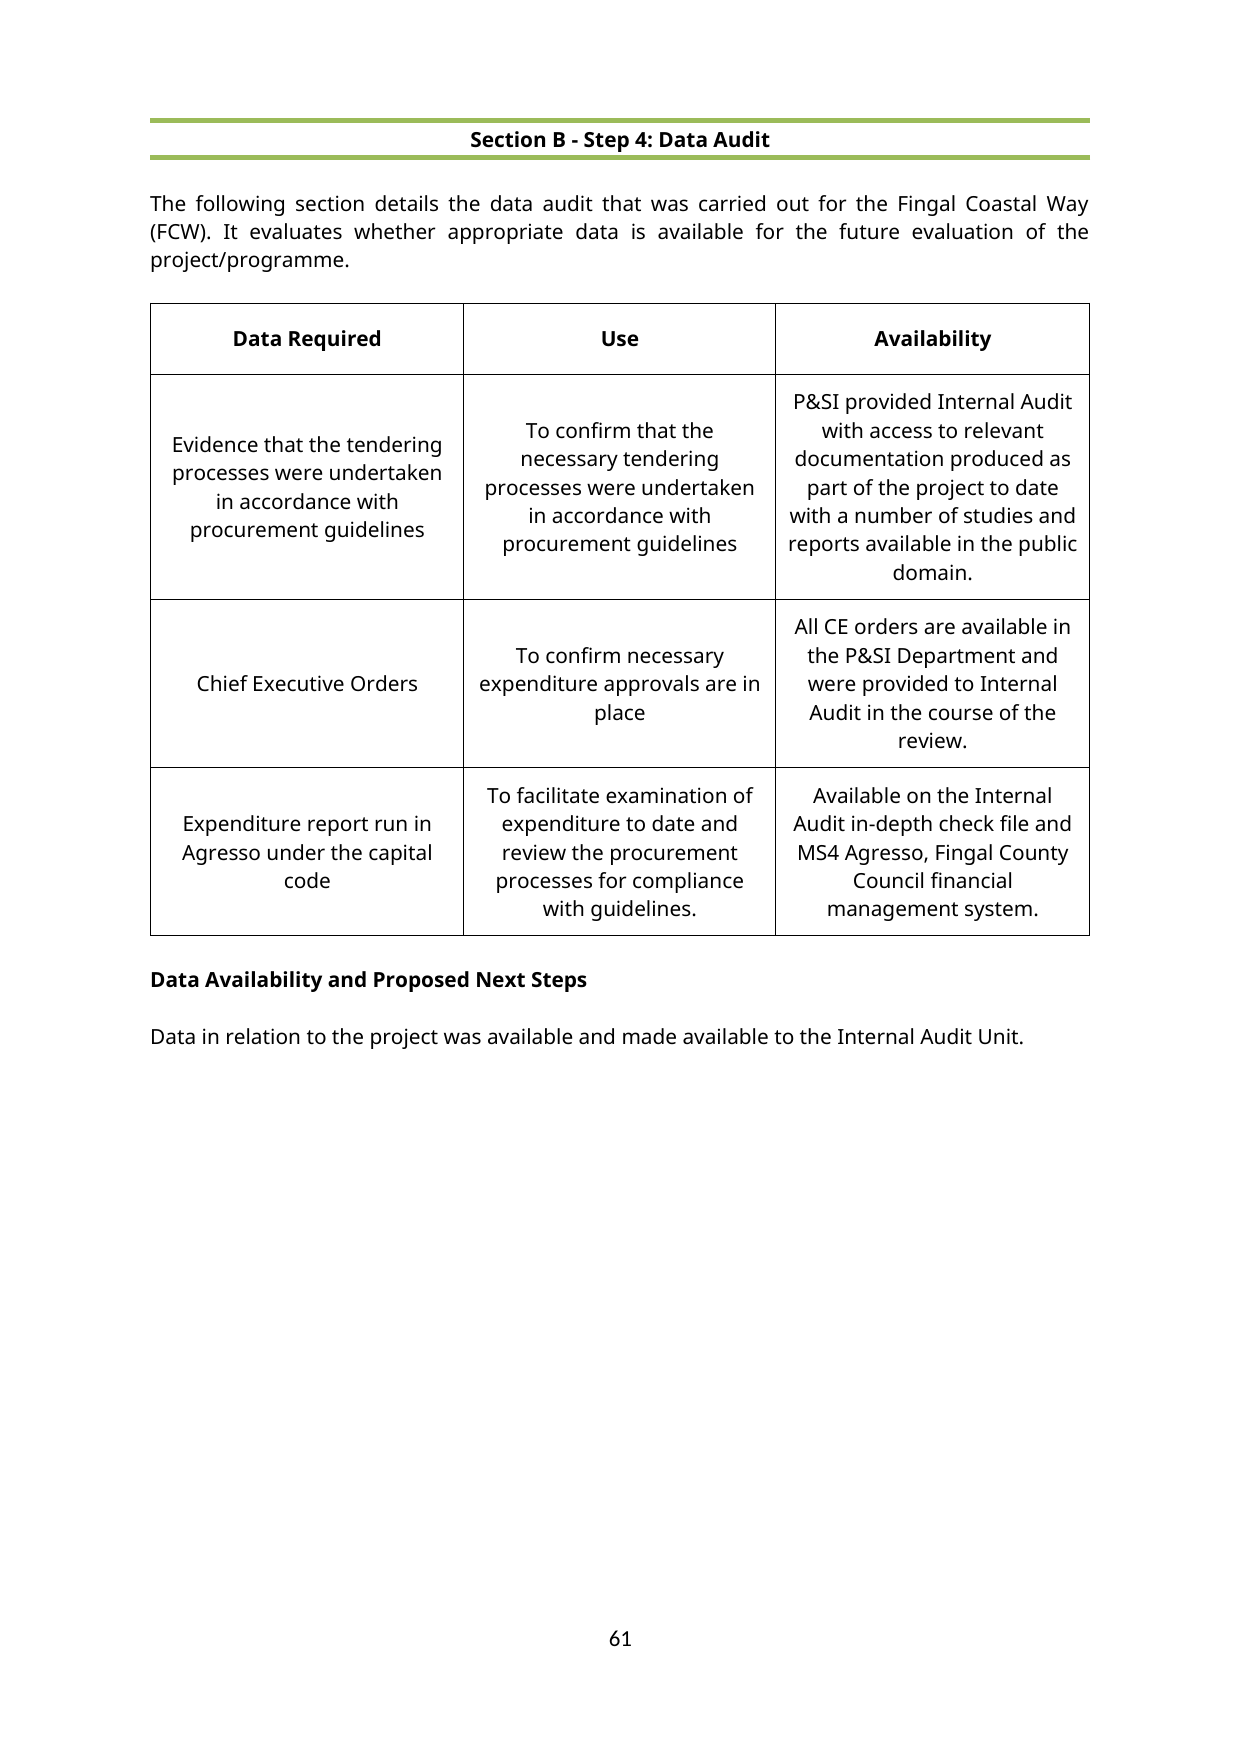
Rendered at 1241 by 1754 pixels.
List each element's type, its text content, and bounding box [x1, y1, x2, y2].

table_header Availability [776, 304, 1089, 374]
table_header Use [464, 304, 775, 374]
table_cell To facilitate examination of expenditure to date and review the procurement processes for compliance with guidelines. [464, 768, 775, 935]
text Section B - Step 4: Data Audit [150, 123, 1090, 155]
table_cell To confirm necessary expenditure approvals are in place [464, 600, 775, 767]
table_header Data Required [151, 304, 463, 374]
table_cell Chief Executive Orders [151, 600, 463, 767]
text Data in relation to the project was available and made available to the Internal Audit Unit. [150, 1022, 1090, 1050]
table_cell Expenditure report run in Agresso under the capital code [151, 768, 463, 935]
table_cell P&SI provided Internal Audit with access to relevant documentation produced as part of the project to date with a number of studies and reports available in the public domain. [776, 375, 1089, 599]
table_cell Evidence that the tendering processes were undertaken in accordance with procurement guidelines [151, 375, 463, 599]
text Data Availability and Proposed Next Steps [150, 965, 1090, 993]
table_cell Available on the Internal Audit in-depth check file and MS4 Agresso, Fingal County Council financial management system. [776, 768, 1089, 935]
text The following section details the data audit that was carried out for the Fingal Coastal Way (FCW). It evaluates whether appropriate data is available for the future evaluation of the project/programme. [150, 189, 1090, 274]
table_cell To confirm that the necessary tendering processes were undertaken in accordance with procurement guidelines [464, 375, 775, 599]
table_cell All CE orders are available in the P&SI Department and were provided to Internal Audit in the course of the review. [776, 600, 1089, 767]
